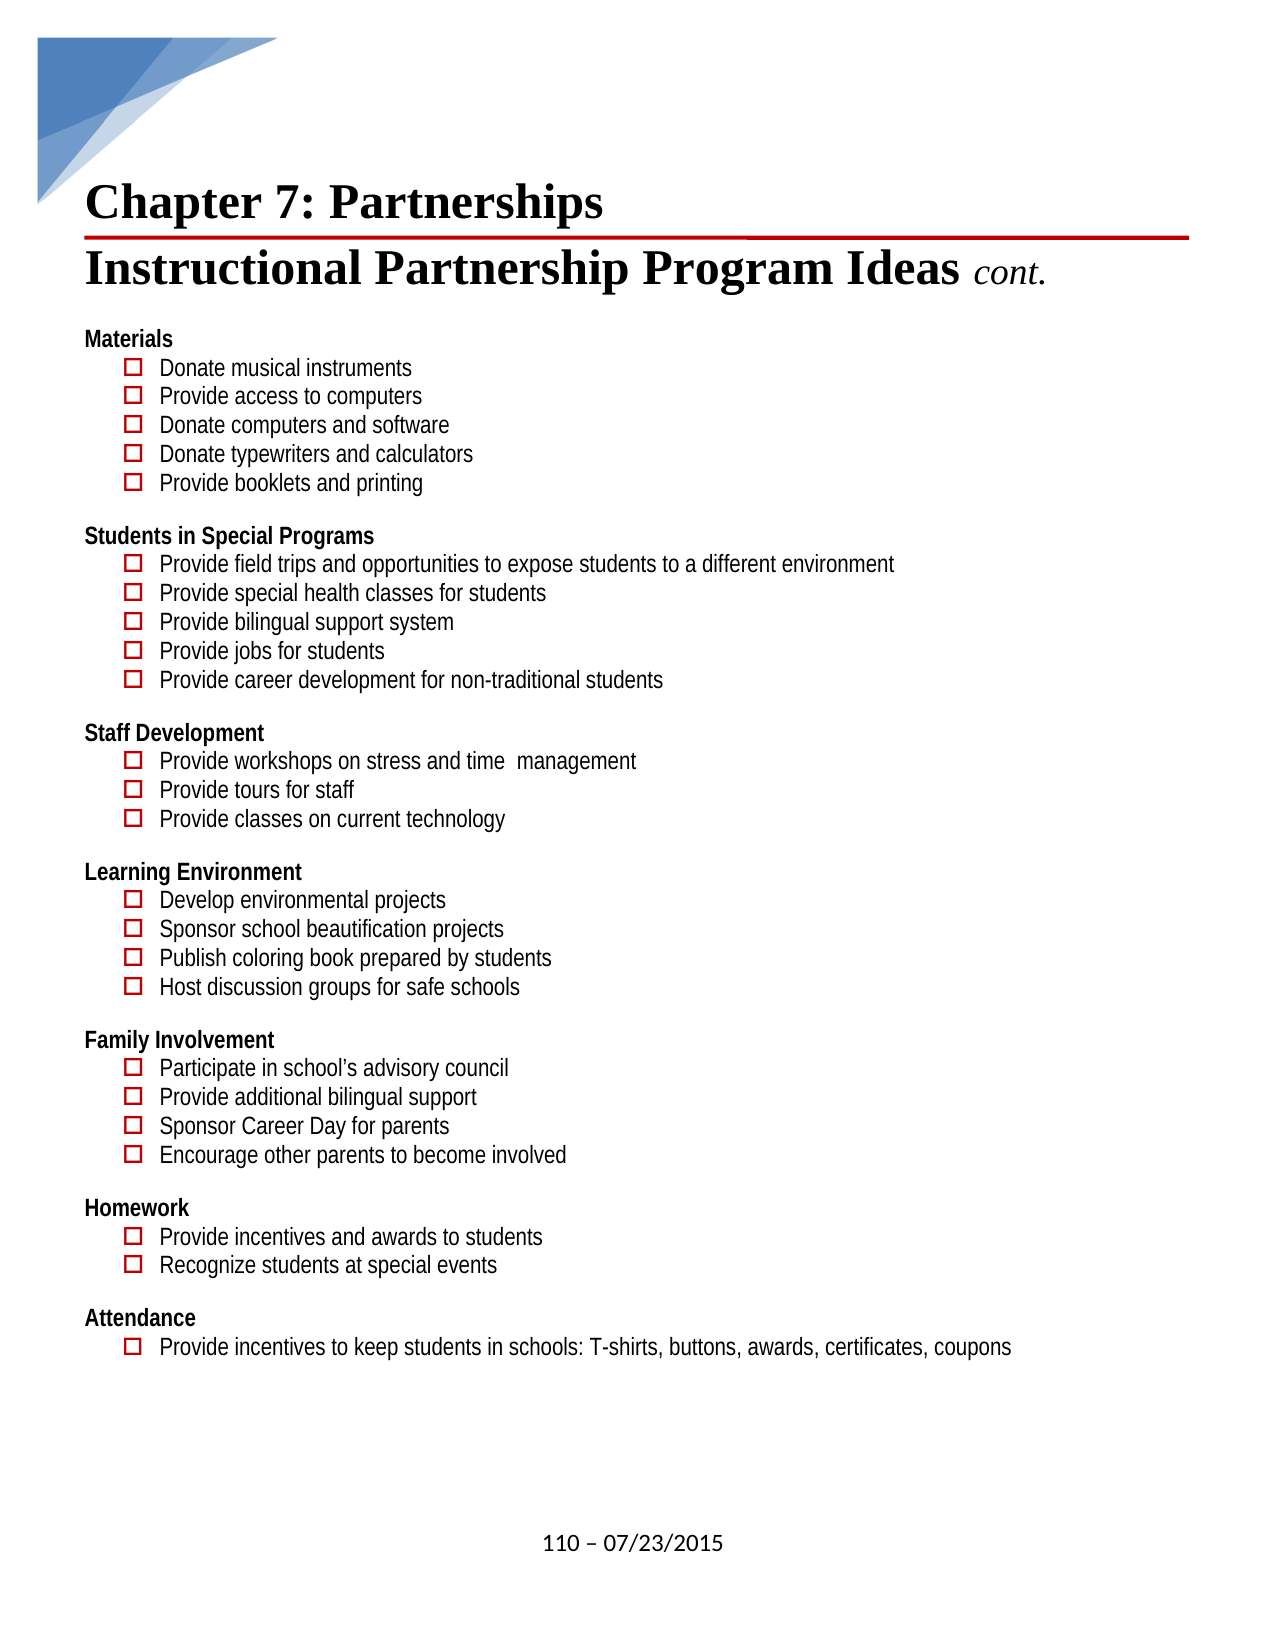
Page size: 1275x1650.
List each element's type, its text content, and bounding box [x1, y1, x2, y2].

list Donate computers and software [122, 410, 1181, 439]
list Develop environmental projects [122, 885, 1181, 914]
list Provide incentives to keep students in schools: T-shirts, buttons, awards, certificates, coupons [122, 1332, 1181, 1360]
list Provide field trips and opportunities to expose students to a different environment [122, 549, 1181, 578]
list Donate musical instruments [122, 352, 1181, 381]
text Students in Special Programs [84, 521, 1181, 549]
list Provide special health classes for students [122, 578, 1181, 607]
list Sponsor Career Day for parents [122, 1111, 1181, 1140]
list Encourage other parents to become involved [122, 1140, 1181, 1169]
text Homework [84, 1193, 1181, 1221]
list Provide incentives and awards to students [122, 1221, 1181, 1250]
list Provide booklets and printing [122, 468, 1181, 497]
text Staff Development [84, 718, 1181, 746]
list Recognize students at special events [122, 1250, 1181, 1279]
list Provide classes on current technology [122, 804, 1181, 833]
list Provide jobs for students [122, 636, 1181, 665]
list Publish coloring book prepared by students [122, 943, 1181, 972]
list Participate in school’s advisory council [122, 1053, 1181, 1082]
text Learning Environment [84, 857, 1181, 885]
picture [37, 37, 279, 206]
text Materials [84, 324, 1181, 352]
text Instructional Partnership Program Ideas cont. [84, 240, 1181, 295]
list Host discussion groups for safe schools [122, 972, 1181, 1001]
list Sponsor school beautification projects [122, 914, 1181, 943]
list Provide bilingual support system [122, 607, 1181, 636]
text Family Involvement [84, 1025, 1181, 1053]
list Provide additional bilingual support [122, 1082, 1181, 1111]
text Attendance [84, 1303, 1181, 1332]
list Provide tours for staff [122, 775, 1181, 804]
list Provide workshops on stress and time management [122, 746, 1181, 775]
list Provide access to computers [122, 381, 1181, 410]
text Chapter 7: Partnerships [84, 172, 1181, 229]
list Donate typewriters and calculators [122, 439, 1181, 468]
list Provide career development for non-traditional students [122, 665, 1181, 694]
